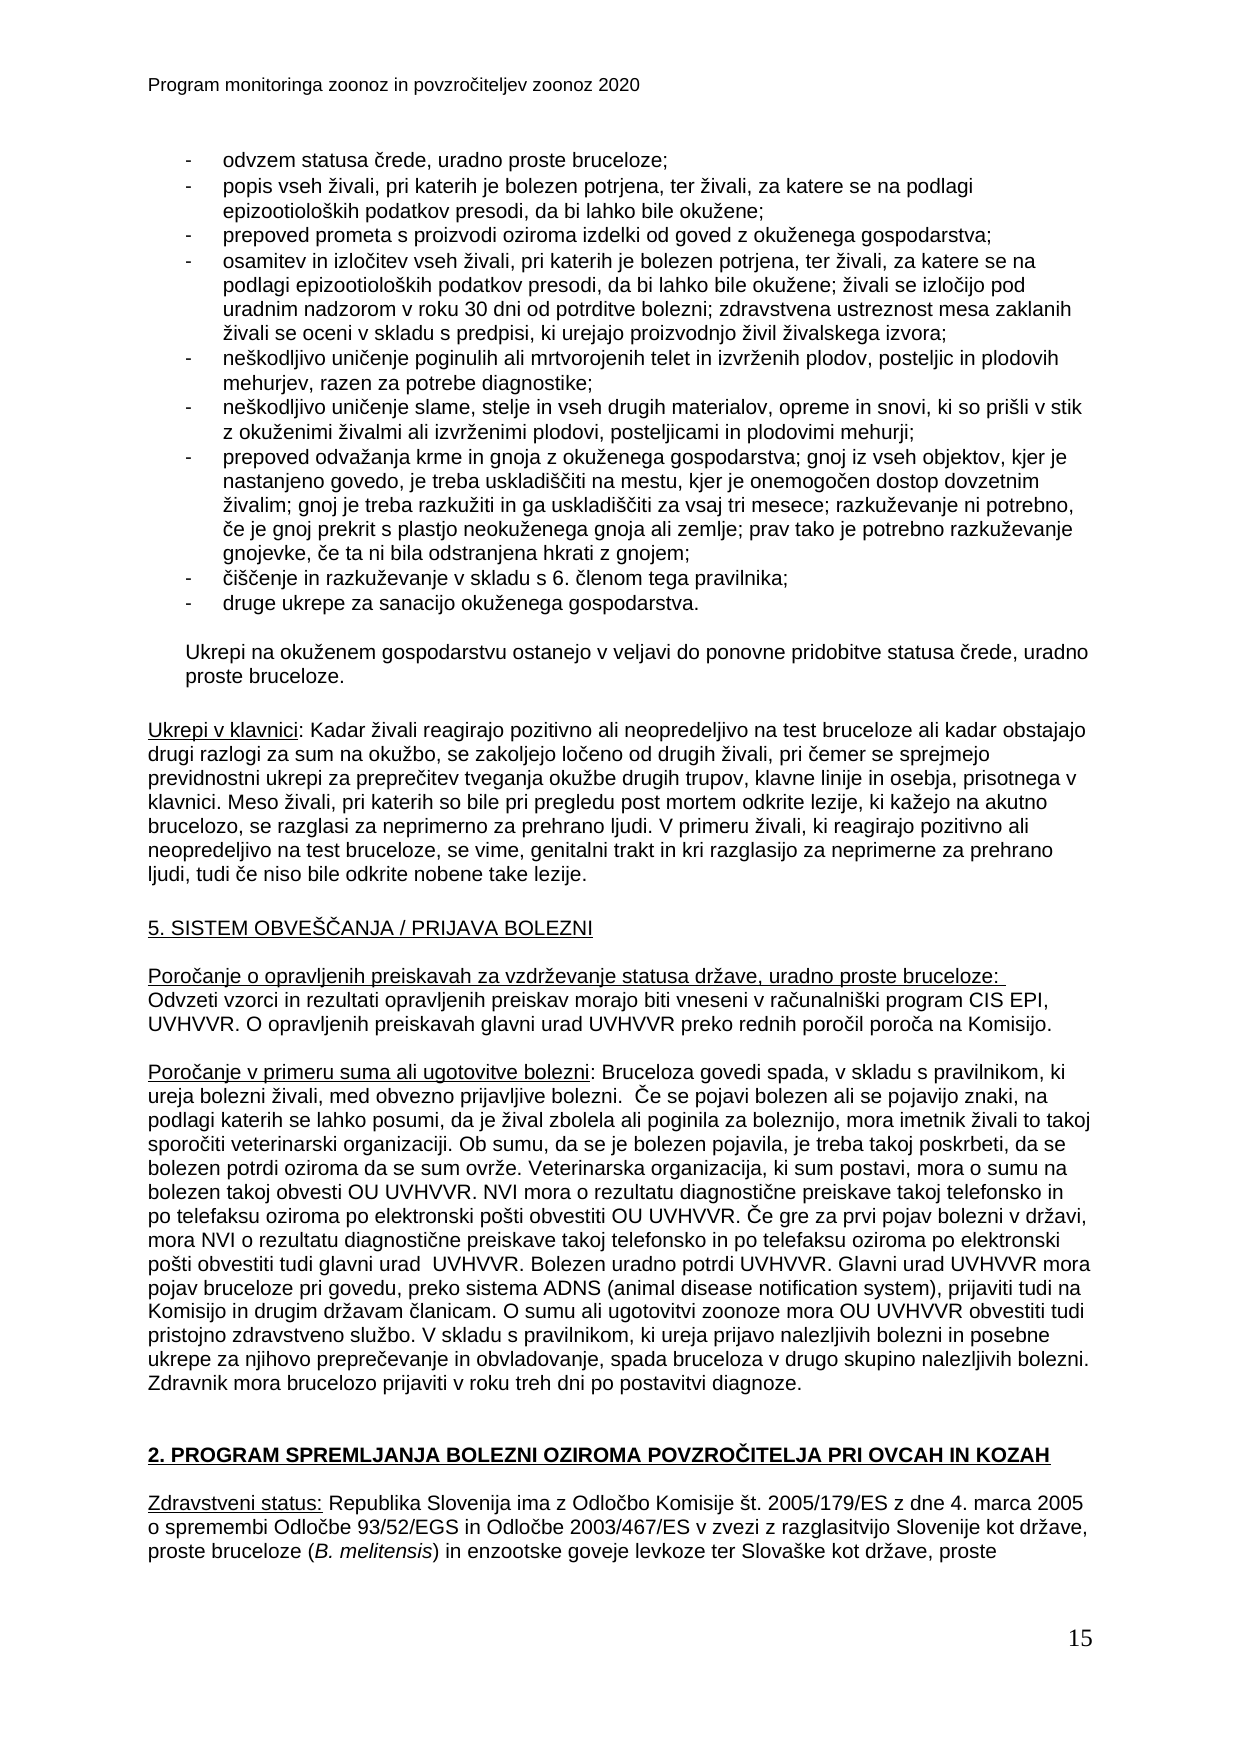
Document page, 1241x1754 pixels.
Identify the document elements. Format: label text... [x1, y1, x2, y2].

list popis vseh živali, pri katerih je bolezen potrjena, ter živali, za katere se na podlagi epizootioloških podatkov presodi, da bi lahko bile okužene; [185, 173, 1093, 222]
list prepoved prometa s proizvodi oziroma izdelki od goved z okuženega gospodarstva; [185, 222, 1093, 248]
list osamitev in izločitev vseh živali, pri katerih je bolezen potrjena, ter živali, za katere se na podlagi epizootioloških podatkov presodi, da bi lahko bile okužene; živali se izločijo pod uradnim nadzorom v roku 30 dni od potrditve bolezni; zdravstvena ustreznost mesa zaklanih živali se oceni v skladu s predpisi, ki urejajo proizvodnjo živil živalskega izvora; [185, 248, 1093, 345]
text 2. PROGRAM SPREMLJANJA BOLEZNI OZIROMA POVZROČITELJA PRI OVCAH IN KOZAH [148, 1443, 1093, 1467]
list neškodljivo uničenje slame, stelje in vseh drugih materialov, opreme in snovi, ki so prišli v stik z okuženimi živalmi ali izvrženimi plodovi, posteljicami in plodovimi mehurji; [185, 394, 1093, 444]
text Ukrepi na okuženem gospodarstvu ostanejo v veljavi do ponovne pridobitve statusa črede, uradno proste bruceloze. [185, 640, 1093, 688]
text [148, 1491, 1093, 1563]
text 5. SISTEM OBVEŠČANJA / PRIJAVA BOLEZNI [148, 916, 1093, 940]
list čiščenje in razkuževanje v skladu s 6. členom tega pravilnika; [185, 565, 1093, 591]
list prepoved odvažanja krme in gnoja z okuženega gospodarstva; gnoj iz vseh objektov, kjer je nastanjeno govedo, je treba uskladiščiti na mestu, kjer je onemogočen dostop dovzetnim živalim; gnoj je treba razkužiti in ga uskladiščiti za vsaj tri mesece; razkuževanje ni potrebno, če je gnoj prekrit s plastjo neokuženega gnoja ali zemlje; prav tako je potrebno razkuževanje gnojevke, če ta ni bila odstranjena hkrati z gnojem; [185, 444, 1093, 565]
list druge ukrepe za sanacijo okuženega gospodarstva. [185, 591, 1093, 616]
text Ukrepi v klavnici: Kadar živali reagirajo pozitivno ali neopredeljivo na test bruceloze ali kadar obstajajo drugi razlogi za sum na okužbo, se zakoljejo ločeno od drugih živali, pri čemer se sprejmejo previdnostni ukrepi za preprečitev tveganja okužbe drugih trupov, klavne linije in osebja, prisotnega v klavnici. Meso živali, pri katerih so bile pri pregledu post mortem odkrite lezije, ki kažejo na akutno brucelozo, se razglasi za neprimerno za prehrano ljudi. V primeru živali, ki reagirajo pozitivno ali neopredeljivo na test bruceloze, se vime, genitalni trakt in kri razglasijo za neprimerne za prehrano ljudi, tudi če niso bile odkrite nobene take lezije. [148, 718, 1093, 886]
text Poročanje v primeru suma ali ugotovitve bolezni: Bruceloza govedi spada, v skladu s pravilnikom, ki ureja bolezni živali, med obvezno prijavljive bolezni. Če se pojavi bolezen ali se pojavijo znaki, na podlagi katerih se lahko posumi, da je žival zbolela ali poginila za boleznijo, mora imetnik živali to takoj sporočiti veterinarski organizaciji. Ob sumu, da se je bolezen pojavila, je treba takoj poskrbeti, da se bolezen potrdi oziroma da se sum ovrže. Veterinarska organizacija, ki sum postavi, mora o sumu na bolezen takoj obvesti OU UVHVVR. NVI mora o rezultatu diagnostične preiskave takoj telefonsko in po telefaksu oziroma po elektronski pošti obvestiti OU UVHVVR. Če gre za prvi pojav bolezni v državi, mora NVI o rezultatu diagnostične preiskave takoj telefonsko in po telefaksu oziroma po elektronski pošti obvestiti tudi glavni urad UVHVVR. Bolezen uradno potrdi UVHVVR. Glavni urad UVHVVR mora pojav bruceloze pri govedu, preko sistema ADNS (animal disease notification system), prijaviti tudi na Komisijo in drugim državam članicam. O sumu ali ugotovitvi zoonoze mora OU UVHVVR obvestiti tudi pristojno zdravstveno službo. V skladu s pravilnikom, ki ureja prijavo nalezljivih bolezni in posebne ukrepe za njihovo preprečevanje in obvladovanje, spada bruceloza v drugo skupino nalezljivih bolezni. Zdravnik mora brucelozo prijaviti v roku treh dni po postavitvi diagnoze. [148, 1060, 1093, 1395]
list neškodljivo uničenje poginulih ali mrtvorojenih telet in izvrženih plodov, posteljic in plodovih mehurjev, razen za potrebe diagnostike; [185, 345, 1093, 394]
text Poročanje o opravljenih preiskavah za vzdrževanje statusa države, uradno proste bruceloze: [148, 964, 1093, 988]
list odvzem statusa črede, uradno proste bruceloze; [185, 148, 1093, 173]
text Odvzeti vzorci in rezultati opravljenih preiskav morajo biti vneseni v računalniški program CIS EPI, UVHVVR. O opravljenih preiskavah glavni urad UVHVVR preko rednih poročil poroča na Komisijo. [148, 988, 1093, 1036]
